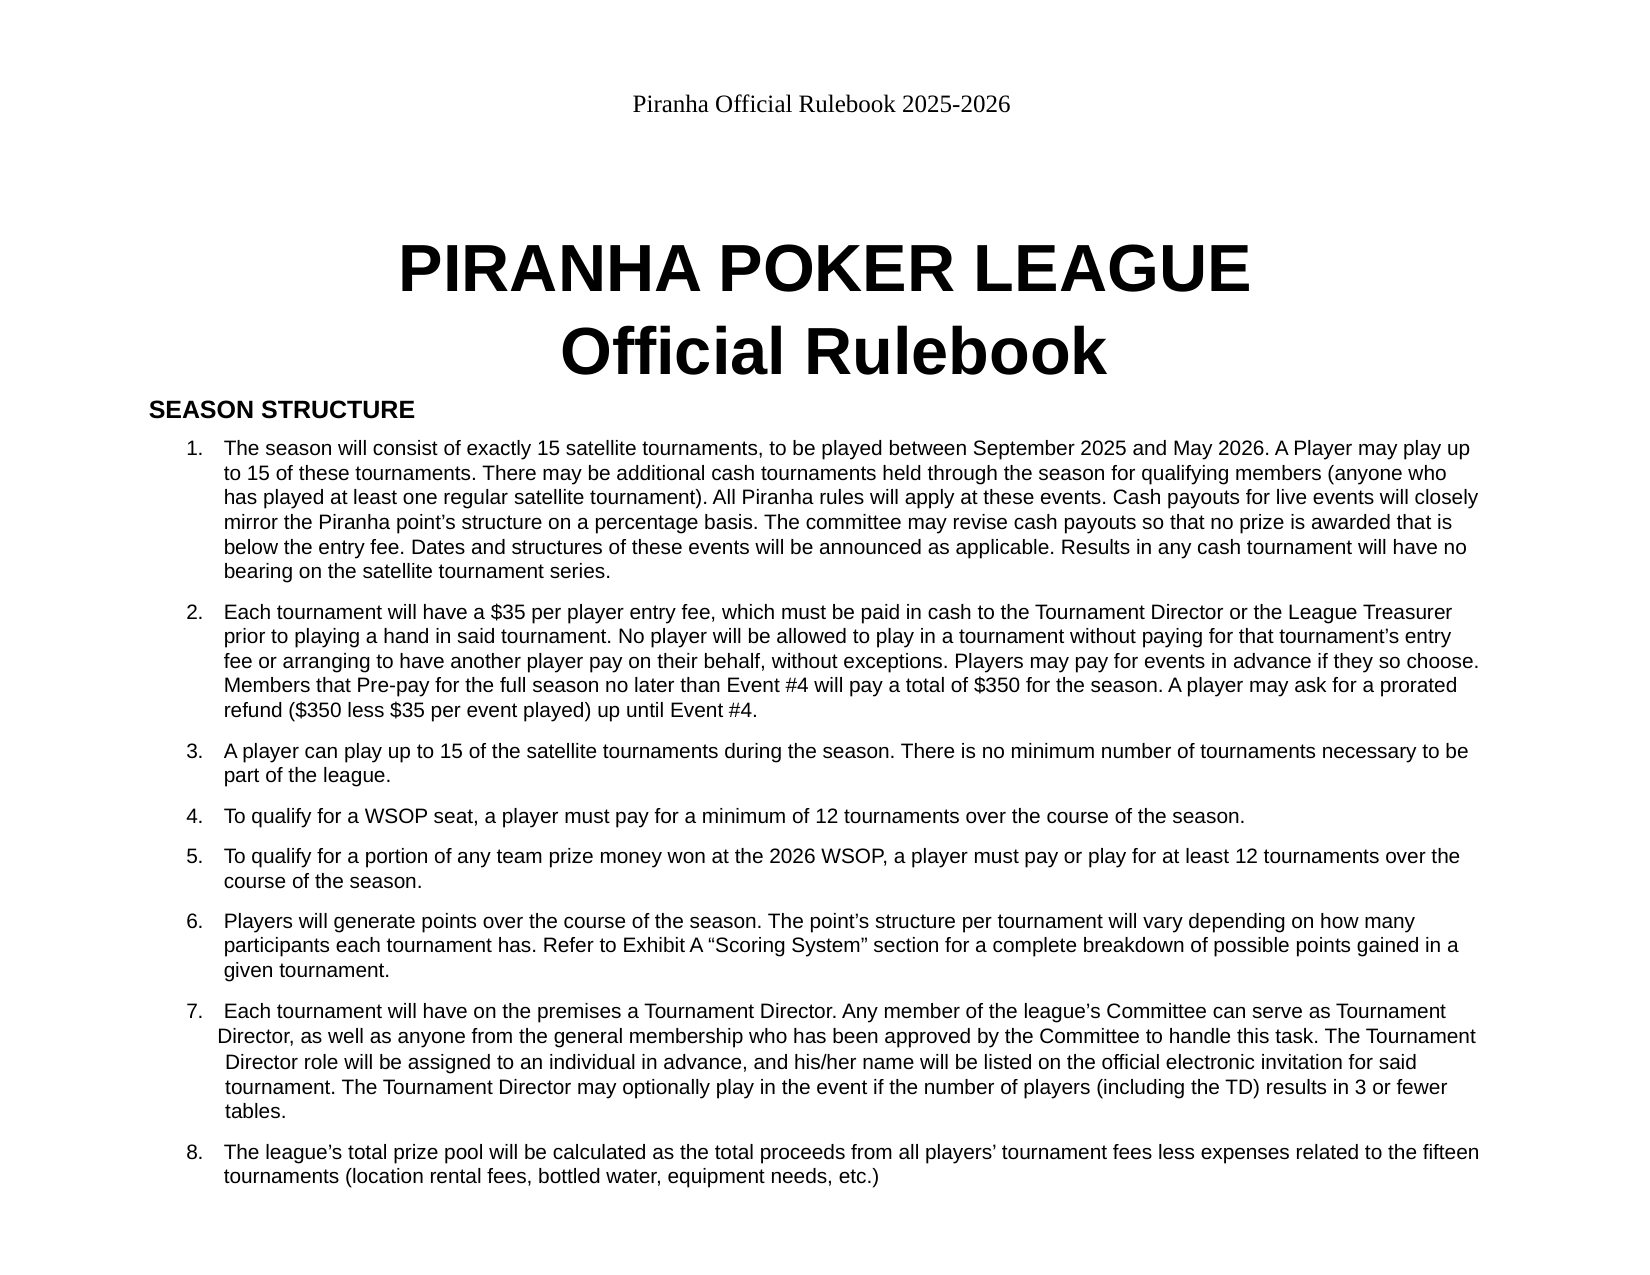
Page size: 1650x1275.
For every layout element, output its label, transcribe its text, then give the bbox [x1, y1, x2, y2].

text Director, as well as anyone from the general membership who has been approved by the Committee to handle this task. The Tournament [139, 1024, 1477, 1048]
text PIRANHA POKER LEAGUE [176, 229, 1474, 306]
text Official Rulebook [176, 312, 1493, 388]
list The league’s total prize pool will be calculated as the total proceeds from all players’ tournament fees less expenses related to the fifteen tournaments (location rental fees, bottled water, equipment needs, etc.) [186, 1140, 1486, 1188]
list Players will generate points over the course of the season. The point’s structure per tournament will vary depending on how many participants each tournament has. Refer to Exhibit A “Scoring System” section for a complete breakdown of possible points gained in a given tournament. [186, 909, 1486, 981]
list Each tournament will have on the premises a Tournament Director. Any member of the league’s Committee can serve as Tournament [186, 998, 1486, 1022]
text Director role will be assigned to an individual in advance, and his/her name will be listed on the official electronic invitation for said tournament. The Tournament Director may optionally play in the event if the number of players (including the TD) results in 3 or fewer tables. [225, 1050, 1486, 1123]
subtitle SEASON STRUCTURE [148, 394, 1493, 423]
list To qualify for a portion of any team prize money won at the 2026 WSOP, a player must pay or play for at least 12 tournaments over the course of the season. [186, 844, 1486, 893]
list Each tournament will have a $35 per player entry fee, which must be paid in cash to the Tournament Director or the League Treasurer prior to playing a hand in said tournament. No player will be allowed to play in a tournament without paying for that tournament’s entry fee or arranging to have another player pay on their behalf, without exceptions. Players may pay for events in advance if they so choose. Members that Pre-pay for the full season no later than Event #4 will pay a total of $350 for the season. A player may ask for a prorated refund ($350 less $35 per event played) up until Event #4. [186, 599, 1486, 722]
list A player can play up to 15 of the satellite tournaments during the season. There is no minimum number of tournaments necessary to be part of the league. [186, 738, 1486, 787]
list To qualify for a WSOP seat, a player must pay for a minimum of 12 tournaments over the course of the season. [186, 803, 1486, 827]
list The season will consist of exactly 15 satellite tournaments, to be played between September 2025 and May 2026. A Player may play up to 15 of these tournaments. There may be additional cash tournaments held through the season for qualifying members (anyone who has played at least one regular satellite tournament). All Piranha rules will apply at these events. Cash payouts for live events will closely mirror the Piranha point’s structure on a percentage basis. The committee may revise cash payouts so that no prize is awarded that is below the entry fee. Dates and structures of these events will be announced as applicable. Results in any cash tournament will have no bearing on the satellite tournament series. [186, 436, 1486, 583]
